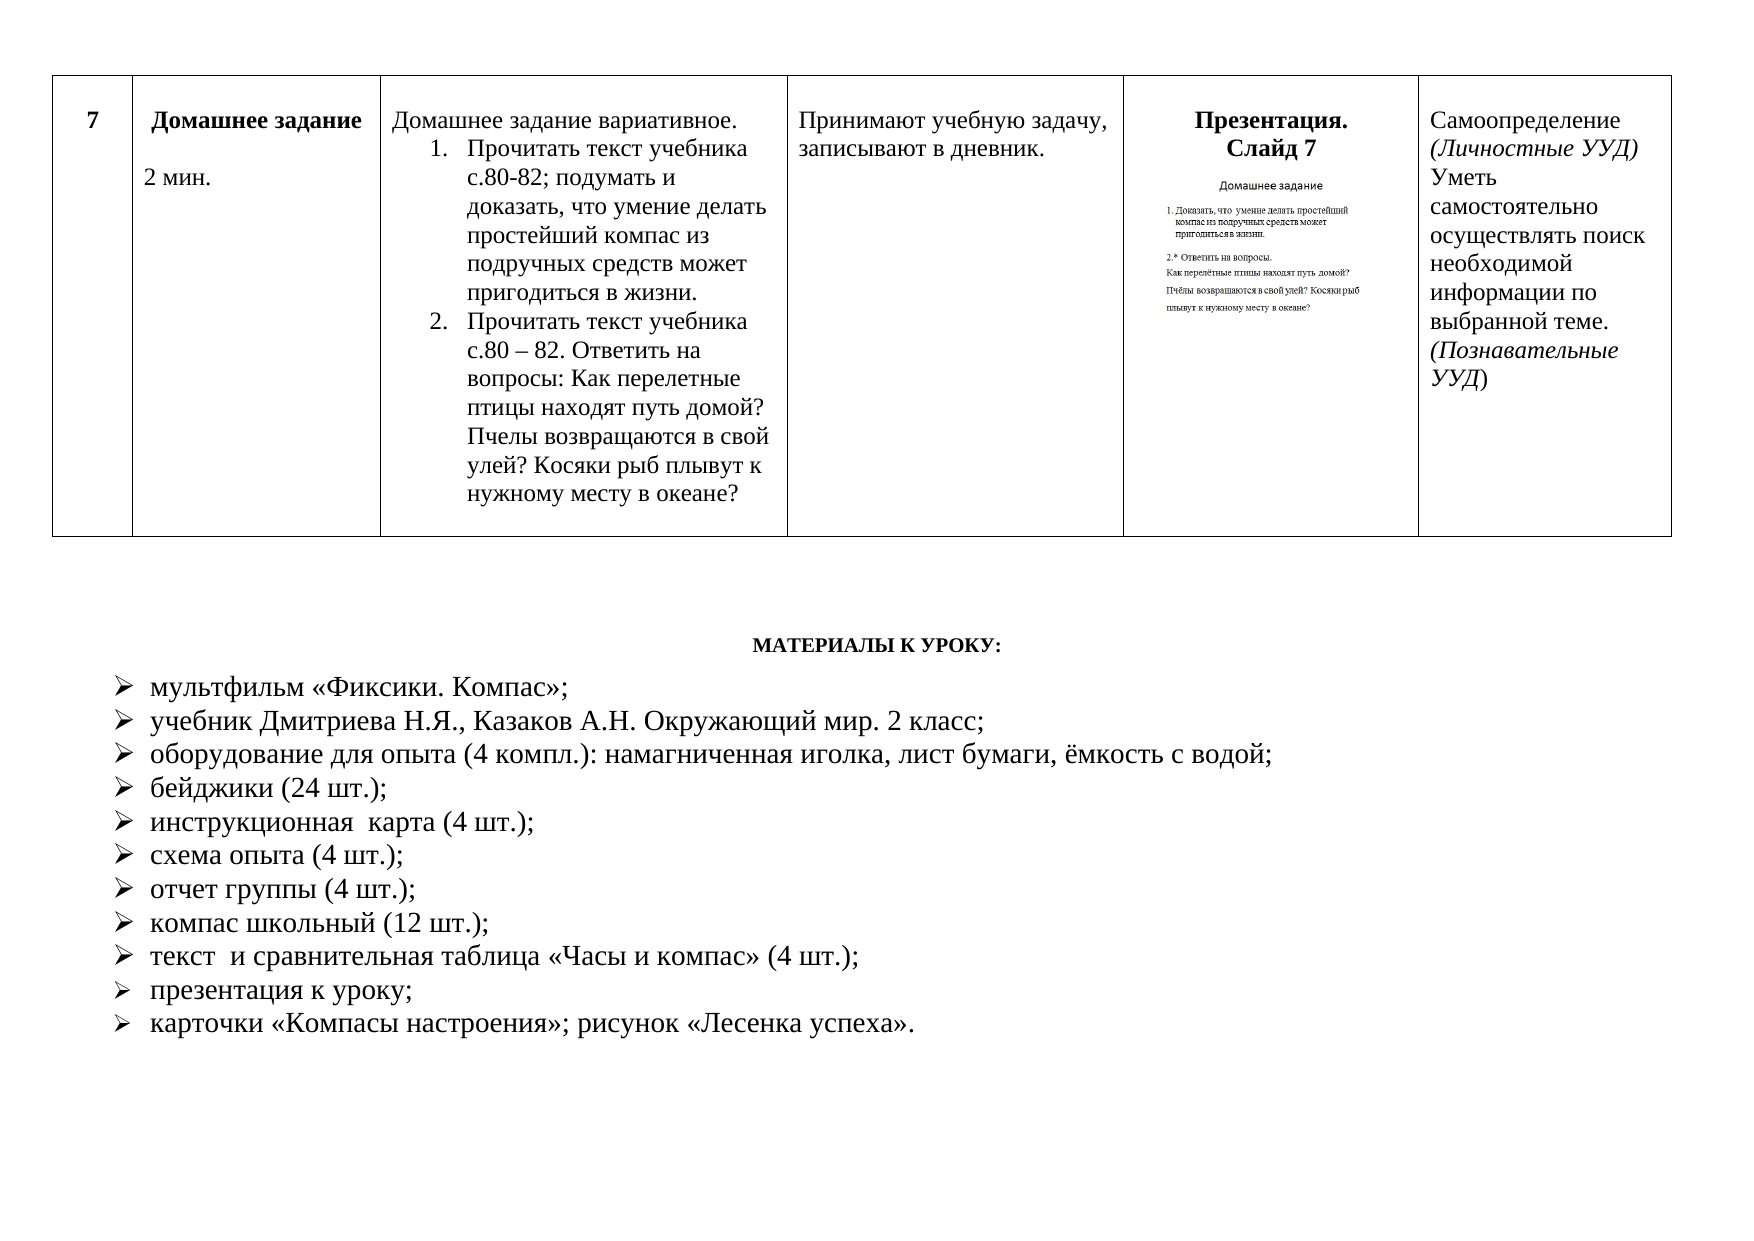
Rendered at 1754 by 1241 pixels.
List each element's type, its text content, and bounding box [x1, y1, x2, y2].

text МАТЕРИАЛЫ К УРОКУ: [75, 633, 1679, 657]
list презентация к уроку; [112, 972, 1679, 1006]
list оборудование для опыта (4 компл.): намагниченная иголка, лист бумаги, ёмкость с водой; [112, 737, 1679, 770]
list отчет группы (4 шт.); [112, 871, 1679, 905]
table_cell 7 [53, 76, 132, 536]
list учебник Дмитриева Н.Я., Казаков А.Н. Окружающий мир. 2 класс; [112, 703, 1679, 737]
table_cell Домашнее задание вариативное. Прочитать текст учебника с.80-82; подумать и доказать, что умение делать простейший компас из подручных средств может пригодиться в жизни. Прочитать текст учебника с.80 – 82. Ответить на вопросы: Как перелетные птицы находят путь домой? Пчелы возвращаются в свой улей? Косяки рыб плывут к нужному месту в океане? [381, 76, 787, 536]
list бейджики (24 шт.); [112, 770, 1679, 804]
picture [1147, 162, 1395, 350]
list компас школьный (12 шт.); [112, 905, 1679, 938]
table_cell Презентация. Слайд 7 [1124, 76, 1418, 536]
list текст и сравнительная таблица «Часы и компас» (4 шт.); [112, 938, 1679, 972]
list инструкционная карта (4 шт.); [112, 804, 1679, 837]
table_cell Принимают учебную задачу, записывают в дневник. [788, 76, 1123, 536]
table_cell Домашнее задание 2 мин. [133, 76, 380, 536]
list схема опыта (4 шт.); [112, 837, 1679, 871]
list карточки «Компасы настроения»; рисунок «Лесенка успеха». [112, 1006, 1679, 1039]
list мультфильм «Фиксики. Компас»; [112, 669, 1679, 703]
table_cell Самоопределение (Личностные УУД) Уметь самостоятельно осуществлять поиск необходимой информации по выбранной теме. (Познавательные УУД) [1419, 76, 1671, 536]
